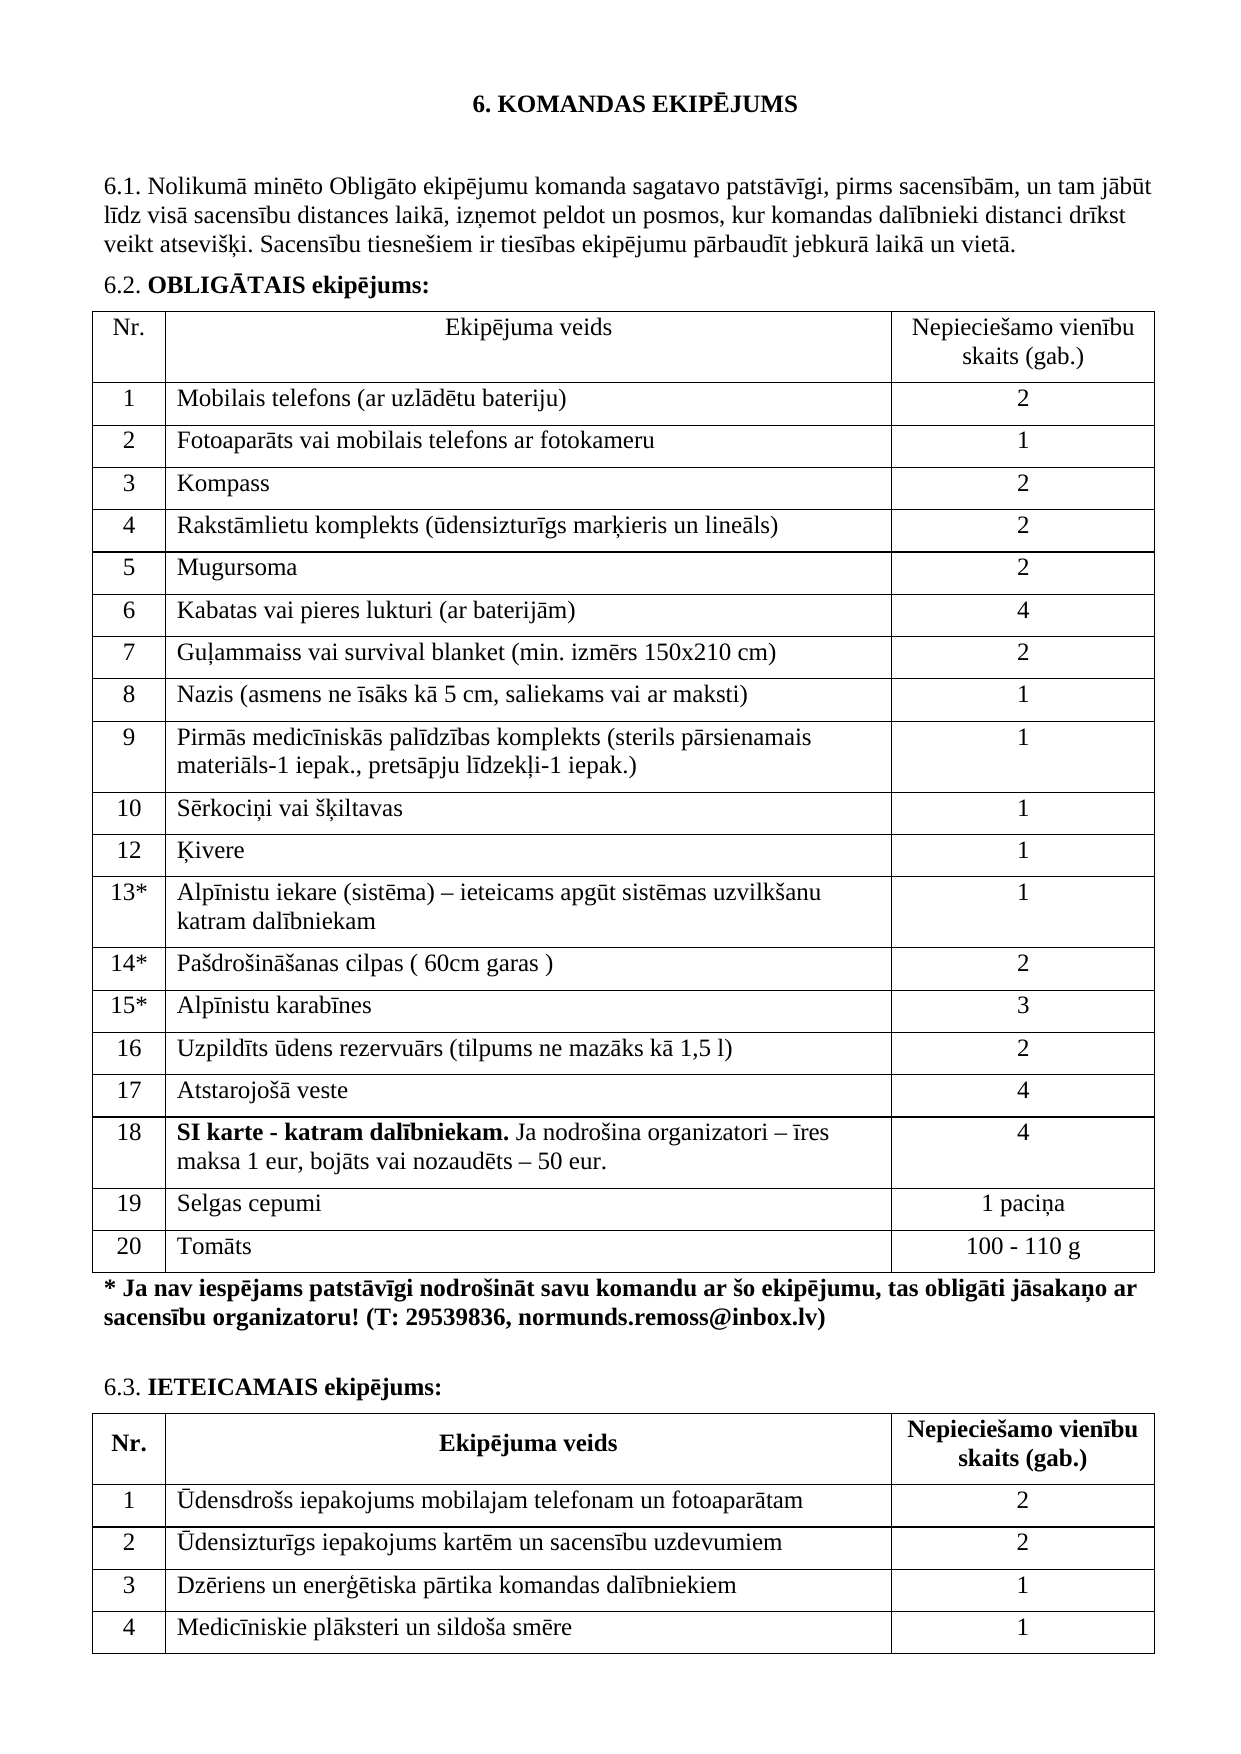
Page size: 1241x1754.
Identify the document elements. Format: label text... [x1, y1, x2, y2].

table_cell 2 [892, 383, 1154, 424]
table_header Ekipējuma veids [166, 312, 891, 382]
table_cell 14* [93, 948, 165, 989]
table_cell Mugursoma [166, 553, 891, 594]
table_cell Tomāts [166, 1231, 891, 1272]
table_cell 1 [892, 679, 1154, 721]
text 6.1. Nolikumā minēto Obligāto ekipējumu komanda sagatavo patstāvīgi, pirms sacensībām, un tam jābūt līdz visā sacensību distances laikā, izņemot peldot un posmos, kur komandas dalībnieki distanci drīkst veikt atsevišķi. Sacensību tiesnešiem ir tiesības ekipējumu pārbaudīt jebkurā laikā un vietā. [103, 171, 1167, 257]
table_header Ekipējuma veids [166, 1414, 891, 1484]
table_header Nr. [93, 1414, 165, 1484]
table_cell 2 [892, 510, 1154, 551]
table_header Nepieciešamo vienību skaits (gab.) [892, 1414, 1154, 1484]
table_cell 1 [892, 722, 1154, 792]
table_cell Kompass [166, 468, 891, 509]
table_cell 2 [892, 553, 1154, 594]
table_cell 10 [93, 793, 165, 834]
text 6.2. OBLIGĀTAIS ekipējums: [103, 270, 1167, 299]
table_cell Ūdensdrošs iepakojums mobilajam telefonam un fotoaparātam [166, 1485, 891, 1526]
table_cell 20 [93, 1231, 165, 1272]
table_cell 16 [93, 1033, 165, 1074]
table_cell 4 [93, 1612, 165, 1653]
table_cell Pirmās medicīniskās palīdzības komplekts (sterils pārsienamais materiāls-1 iepak., pretsāpju līdzekļi-1 iepak.) [166, 722, 891, 792]
table_cell 4 [93, 510, 165, 551]
table_cell 5 [93, 553, 165, 594]
table_cell 2 [892, 637, 1154, 678]
table_cell 4 [892, 595, 1154, 636]
table_cell 2 [892, 948, 1154, 989]
table_cell 15* [93, 991, 165, 1032]
table_cell Selgas cepumi [166, 1189, 891, 1230]
table_cell Sērkociņi vai šķiltavas [166, 793, 891, 834]
table_cell 2 [892, 1528, 1154, 1569]
table_cell 7 [93, 637, 165, 678]
table_cell 13* [93, 877, 165, 947]
table_cell Guļammaiss vai survival blanket (min. izmērs 150x210 cm) [166, 637, 891, 678]
table_cell 1 [892, 1612, 1154, 1653]
table_cell 1 paciņa [892, 1189, 1154, 1230]
table_cell 9 [93, 722, 165, 792]
text 6. KOMANDAS EKIPĒJUMS [103, 89, 1167, 117]
table_cell 100 - 110 g [892, 1231, 1154, 1272]
table_cell 2 [93, 1528, 165, 1569]
table_cell 17 [93, 1075, 165, 1116]
table_cell 1 [892, 877, 1154, 947]
table_cell 4 [892, 1118, 1154, 1187]
table_cell SI karte - katram dalībniekam. Ja nodrošina organizatori – īres maksa 1 eur, bojāts vai nozaudēts – 50 eur. [166, 1118, 891, 1187]
table_header Nr. [93, 312, 165, 382]
table_cell 18 [93, 1118, 165, 1187]
table_cell Alpīnistu iekare (sistēma) – ieteicams apgūt sistēmas uzvilkšanu katram dalībniekam [166, 877, 891, 947]
table_cell 6 [93, 595, 165, 636]
table_cell 1 [892, 1570, 1154, 1611]
table_cell 1 [892, 835, 1154, 876]
table_cell Rakstāmlietu komplekts (ūdensizturīgs marķieris un lineāls) [166, 510, 891, 551]
table_cell Ķivere [166, 835, 891, 876]
table_cell 3 [93, 1570, 165, 1611]
table_cell 4 [892, 1075, 1154, 1116]
table_cell Atstarojošā veste [166, 1075, 891, 1116]
table_header Nepieciešamo vienību skaits (gab.) [892, 312, 1154, 382]
table_cell Nazis (asmens ne īsāks kā 5 cm, saliekams vai ar maksti) [166, 679, 891, 721]
text * Ja nav iespējams patstāvīgi nodrošināt savu komandu ar šo ekipējumu, tas obligāti jāsakaņo ar sacensību organizatoru! (T: 29539836, normunds.remoss@inbox.lv) [103, 1273, 1167, 1331]
table_cell Pašdrošināšanas cilpas ( 60cm garas ) [166, 948, 891, 989]
table_cell 2 [892, 1033, 1154, 1074]
table_cell 3 [892, 991, 1154, 1032]
text 6.3. IETEICAMAIS ekipējums: [103, 1372, 1167, 1401]
table_cell 2 [892, 1485, 1154, 1526]
table_cell Alpīnistu karabīnes [166, 991, 891, 1032]
table_cell Dzēriens un enerģētiska pārtika komandas dalībniekiem [166, 1570, 891, 1611]
table_cell Uzpildīts ūdens rezervuārs (tilpums ne mazāks kā 1,5 l) [166, 1033, 891, 1074]
table_cell 12 [93, 835, 165, 876]
table_cell 1 [892, 426, 1154, 467]
table_cell 3 [93, 468, 165, 509]
table_cell 2 [892, 468, 1154, 509]
table_cell Ūdensizturīgs iepakojums kartēm un sacensību uzdevumiem [166, 1528, 891, 1569]
table_cell 2 [93, 426, 165, 467]
table_cell 1 [93, 383, 165, 424]
table_cell Medicīniskie plāksteri un sildoša smēre [166, 1612, 891, 1653]
table_cell Fotoaparāts vai mobilais telefons ar fotokameru [166, 426, 891, 467]
table_cell 1 [93, 1485, 165, 1526]
table_cell 8 [93, 679, 165, 721]
table_cell 19 [93, 1189, 165, 1230]
table_cell Mobilais telefons (ar uzlādētu bateriju) [166, 383, 891, 424]
table_cell Kabatas vai pieres lukturi (ar baterijām) [166, 595, 891, 636]
table_cell 1 [892, 793, 1154, 834]
